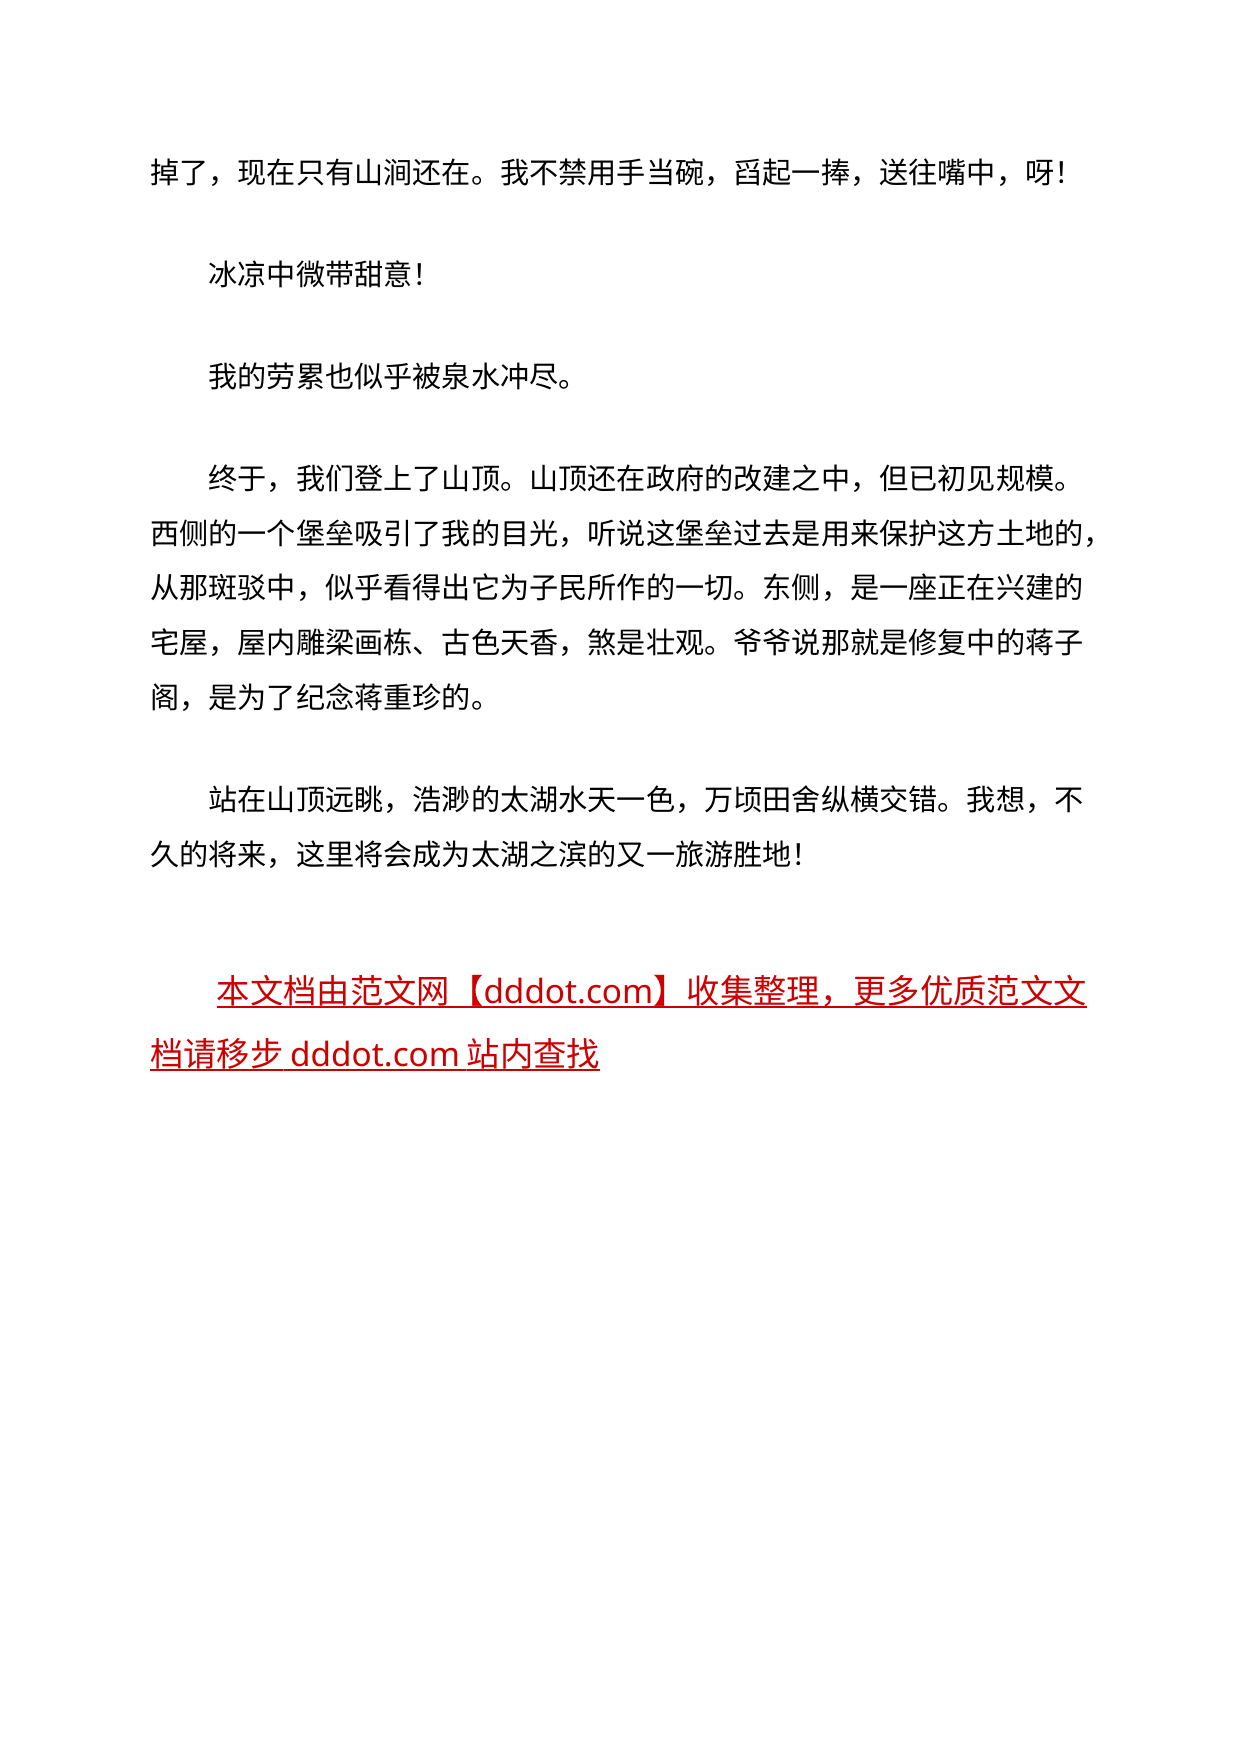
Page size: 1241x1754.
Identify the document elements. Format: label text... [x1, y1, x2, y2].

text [150, 150, 1090, 192]
text 站在山顶远眺，浩渺的太湖水天一色，万顷田舍纵横交错。我想，不久的将来，这里将会成为太湖之滨的又一旅游胜地！ [150, 777, 1090, 874]
text 冰凉中微带甜意！ [150, 252, 1090, 294]
text 本文档由范文网【dddot.com】收集整理，更多优质范文文档请移步dddot.com站内查找 [150, 964, 1090, 1076]
text 终于，我们登上了山顶。山顶还在政府的改建之中，但已初见规模。西侧的一个堡垒吸引了我的目光，听说这堡垒过去是用来保护这方土地的，从那斑驳中，似乎看得出它为子民所作的一切。东侧，是一座正在兴建的宅屋，屋内雕梁画栋、古色天香，煞是壮观。爷爷说那就是修复中的蒋子阁，是为了纪念蒋重珍的。 [150, 455, 1090, 717]
text 我的劳累也似乎被泉水冲尽。 [150, 353, 1090, 396]
